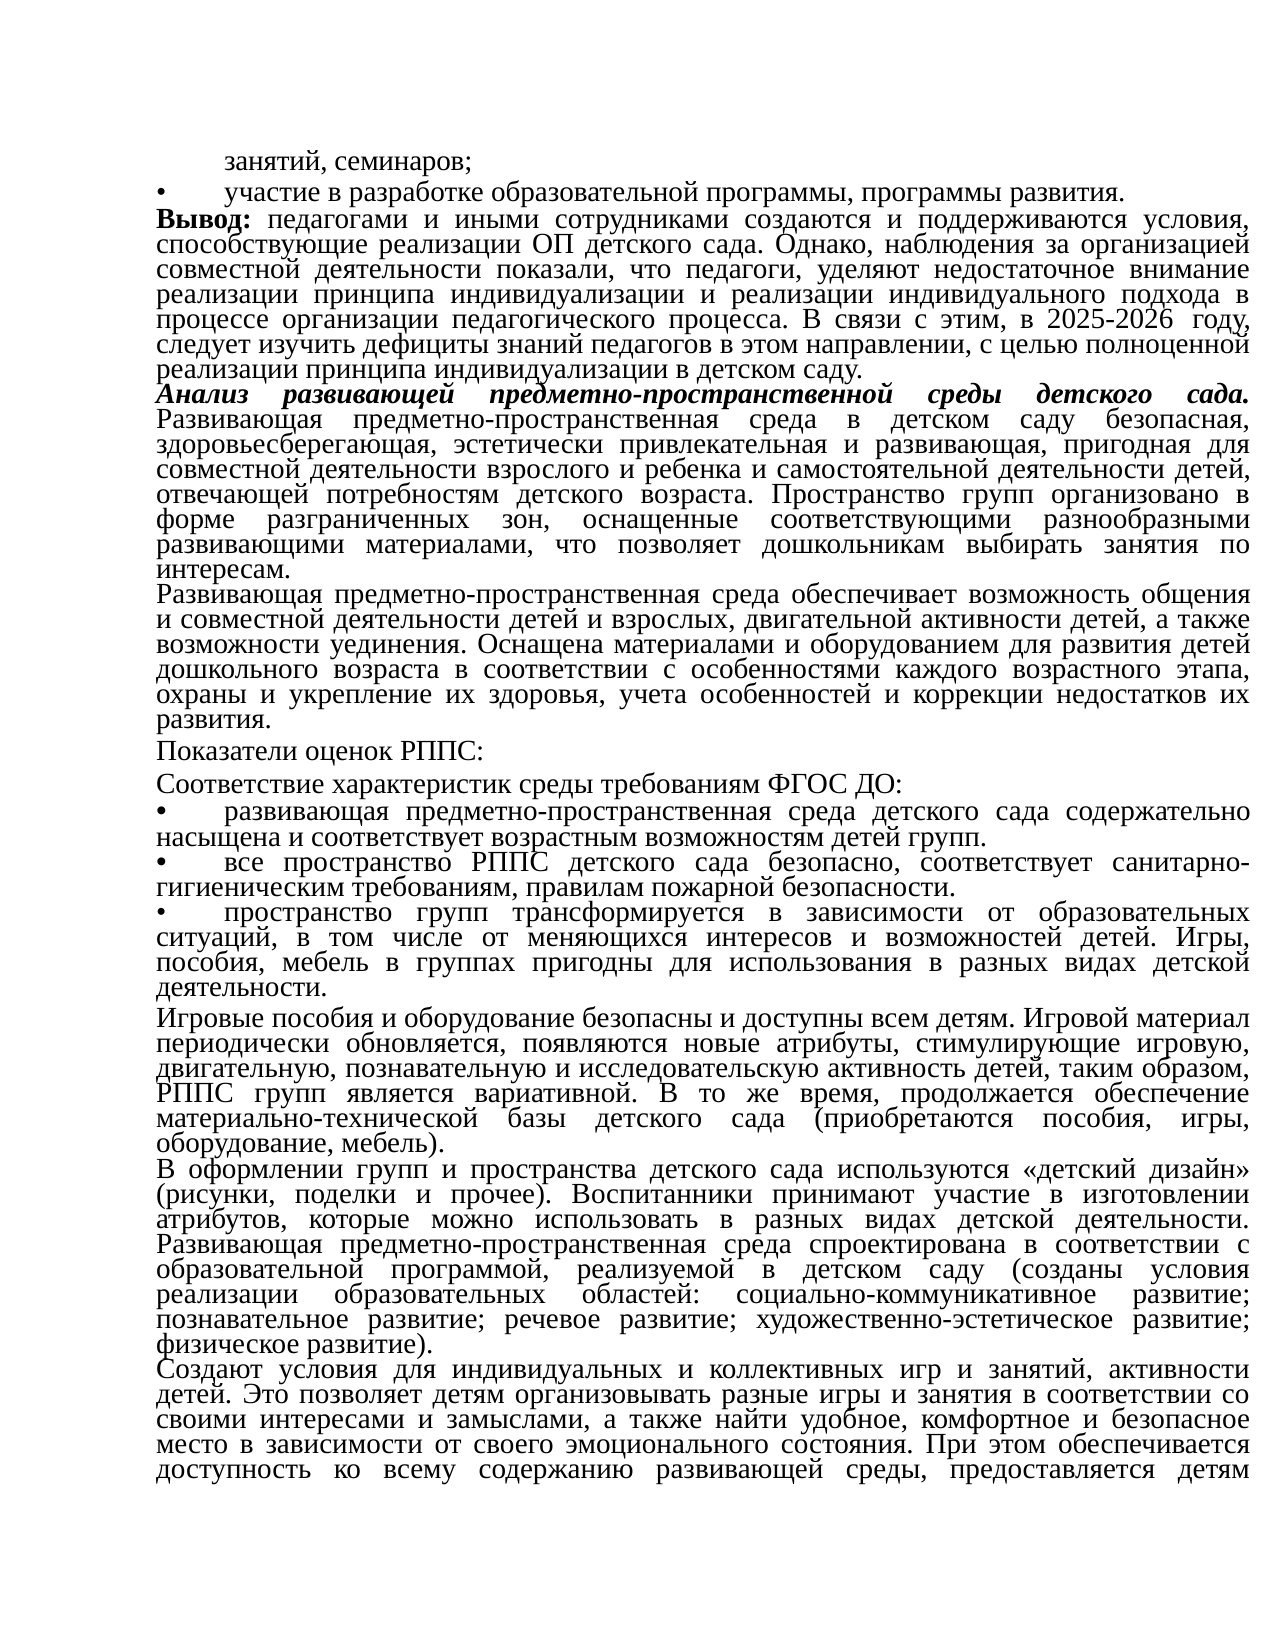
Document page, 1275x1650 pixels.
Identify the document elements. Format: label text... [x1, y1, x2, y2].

list все пространство РППС детского сада безопасно, соответствует санитарно- гигиеническим требованиям, правилам пожарной безопасности. [156, 851, 1251, 901]
text Развивающая предметно-пространственная среда обеспечивает возможность общения и совместной деятельности детей и взрослых, двигательной активности детей, а также возможности уединения. Оснащена материалами и оборудованием для развития детей дошкольного возраста в соответствии с особенностями каждого возрастного этапа, охраны и укрепление их здоровья, учета особенностей и коррекции недостатков их развития. [156, 584, 1251, 734]
list участие в разработке образовательной программы, программы развития. [156, 175, 1251, 208]
text В оформлении групп и пространства детского сада используются «детский дизайн» (рисунки, поделки и прочее). Воспитанники принимают участие в изготовлении атрибутов, которые можно использовать в разных видах детской деятельности. Развивающая предметно-пространственная среда спроектирована в соответствии с образовательной программой, реализуемой в детском саду (созданы условия реализации образовательных областей: социально-коммуникативное развитие; познавательное развитие; речевое развитие; художественно-эстетическое развитие; физическое развитие). [156, 1158, 1251, 1358]
list пространство групп трансформируется в зависимости от образовательных ситуаций, в том числе от меняющихся интересов и возможностей детей. Игры, пособия, мебель в группах пригодны для использования в разных видах детской деятельности. [156, 901, 1251, 1001]
text Вывод: педагогами и иными сотрудниками создаются и поддерживаются условия, способствующие реализации ОП детского сада. Однако, наблюдения за организацией совместной деятельности показали, что педагоги, уделяют недостаточное внимание реализации принципа индивидуализации и реализации индивидуального подхода в процессе организации педагогического процесса. В связи с этим, в 2025-2026 году, следует изучить дефициты знаний педагогов в этом направлении, с целью полноценной реализации принципа индивидуализации в детском саду. [156, 208, 1251, 383]
list развивающая предметно-пространственная среда детского сада содержательно насыщена и соответствует возрастным возможностям детей групп. [156, 801, 1251, 851]
text Показатели оценок РППС: [156, 734, 1251, 767]
text Игровые пособия и оборудование безопасны и доступны всем детям. Игровой материал периодически обновляется, появляются новые атрибуты, стимулирующие игровую, двигательную, познавательную и исследовательскую активность детей, таким образом, РППС групп является вариативной. В то же время, продолжается обеспечение материально-технической базы детского сада (приобретаются пособия, игры, оборудование, мебель). [156, 1008, 1251, 1158]
text Соответствие характеристик среды требованиям ФГОС ДО: [156, 767, 1251, 801]
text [156, 1358, 1251, 1483]
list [156, 150, 1251, 175]
text Анализ развивающей предметно-пространственной среды детского сада. Развивающая предметно-пространственная среда в детском саду безопасная, здоровьесберегающая, эстетически привлекательная и развивающая, пригодная для совместной деятельности взрослого и ребенка и самостоятельной деятельности детей, отвечающей потребностям детского возраста. Пространство групп организовано в форме разграниченных зон, оснащенные соответствующими разнообразными развивающими материалами, что позволяет дошкольникам выбирать занятия по интересам. [156, 384, 1251, 584]
